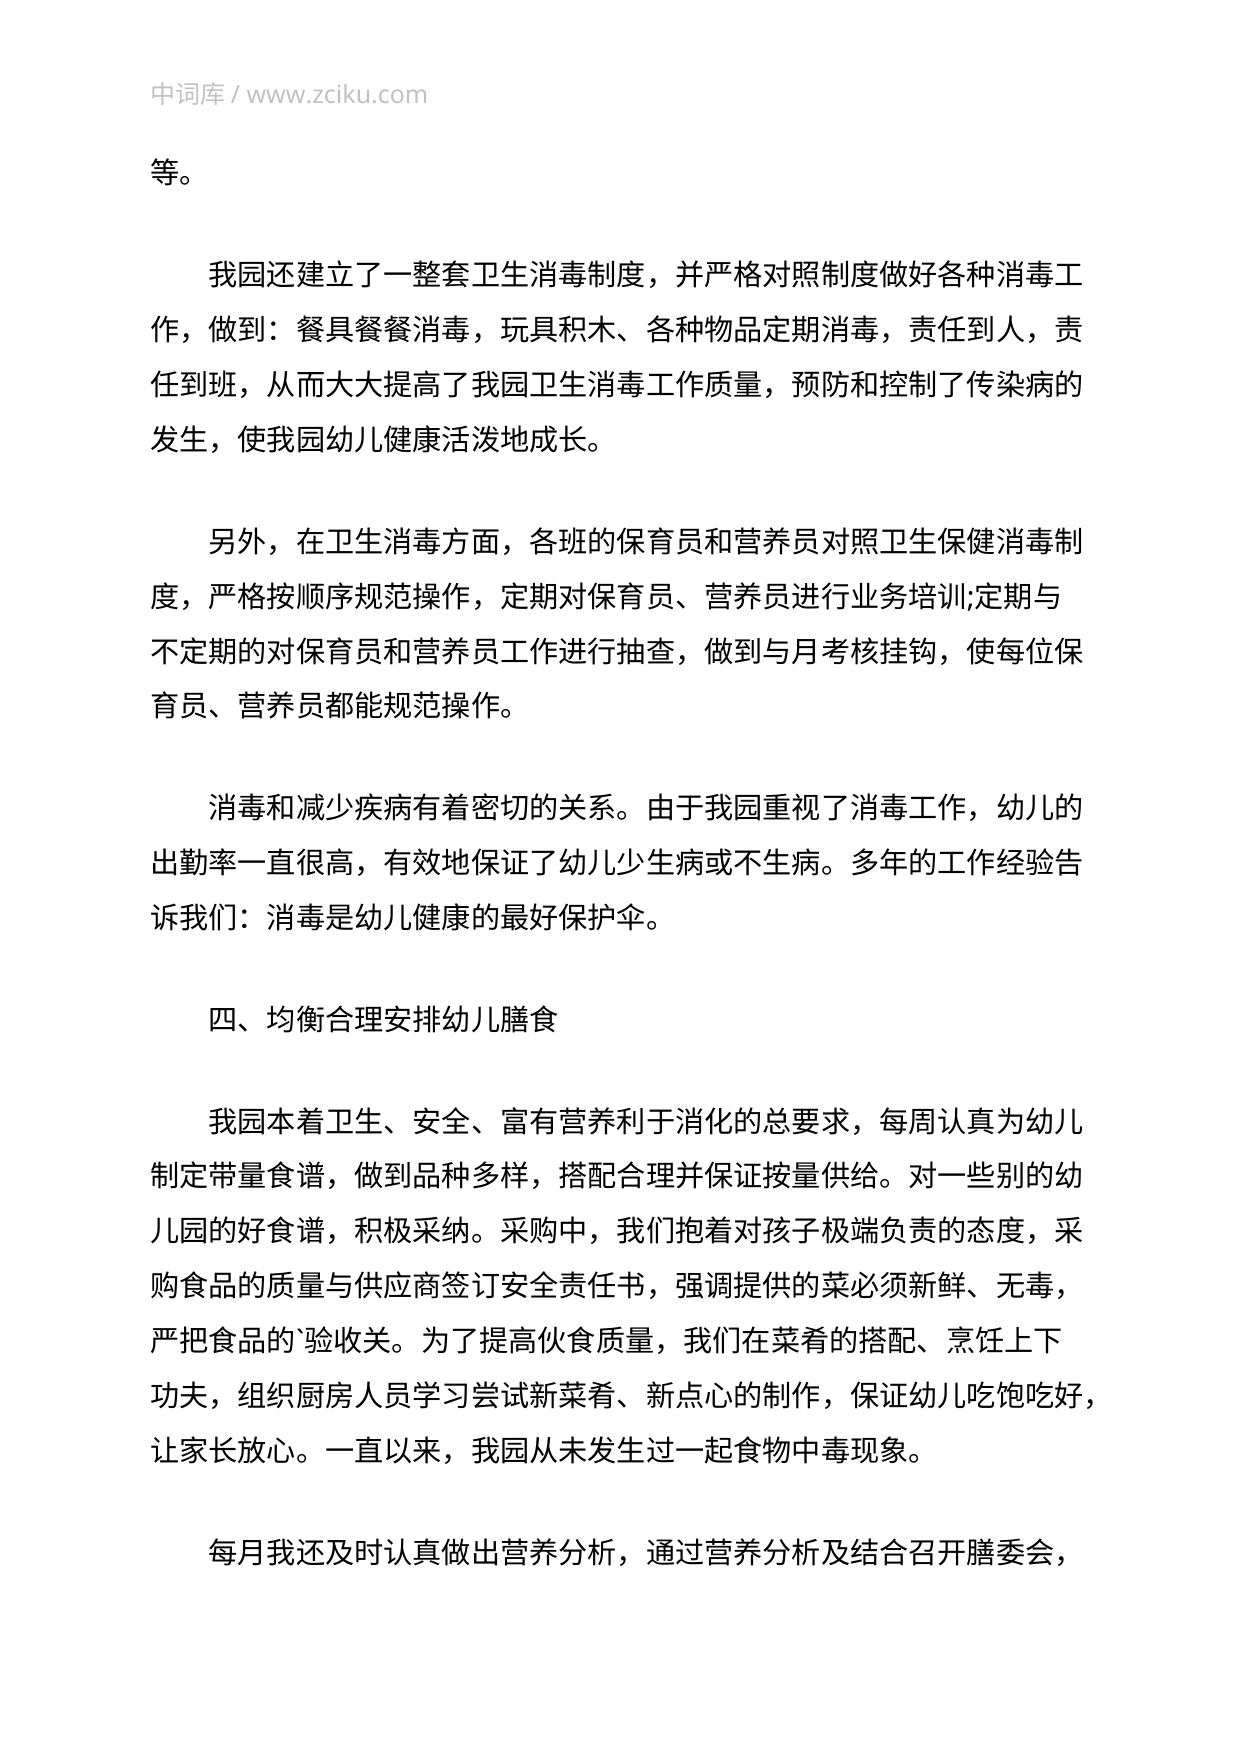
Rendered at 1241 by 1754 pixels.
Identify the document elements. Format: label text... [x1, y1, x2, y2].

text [150, 150, 1090, 192]
text 四、均衡合理安排幼儿膳食 [150, 996, 1090, 1039]
text 消毒和减少疾病有着密切的关系。由于我园重视了消毒工作，幼儿的出勤率一直很高，有效地保证了幼儿少生病或不生病。多年的工作经验告诉我们：消毒是幼儿健康的最好保护伞。 [150, 785, 1090, 937]
text 另外，在卫生消毒方面，各班的保育员和营养员对照卫生保健消毒制度，严格按顺序规范操作，定期对保育员、营养员进行业务培训;定期与不定期的对保育员和营养员工作进行抽查，做到与月考核挂钩，使每位保育员、营养员都能规范操作。 [150, 518, 1090, 725]
text 我园本着卫生、安全、富有营养利于消化的总要求，每周认真为幼儿制定带量食谱，做到品种多样，搭配合理并保证按量供给。对一些别的幼儿园的好食谱，积极采纳。采购中，我们抱着对孩子极端负责的态度，采购食品的质量与供应商签订安全责任书，强调提供的菜必须新鲜、无毒，严把食品的`验收关。为了提高伙食质量，我们在菜肴的搭配、烹饪上下功夫，组织厨房人员学习尝试新菜肴、新点心的制作，保证幼儿吃饱吃好，让家长放心。一直以来，我园从未发生过一起食物中毒现象。 [150, 1098, 1090, 1470]
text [150, 1529, 1090, 1572]
text 我园还建立了一整套卫生消毒制度，并严格对照制度做好各种消毒工作，做到：餐具餐餐消毒，玩具积木、各种物品定期消毒，责任到人，责任到班，从而大大提高了我园卫生消毒工作质量，预防和控制了传染病的发生，使我园幼儿健康活泼地成长。 [150, 252, 1090, 459]
